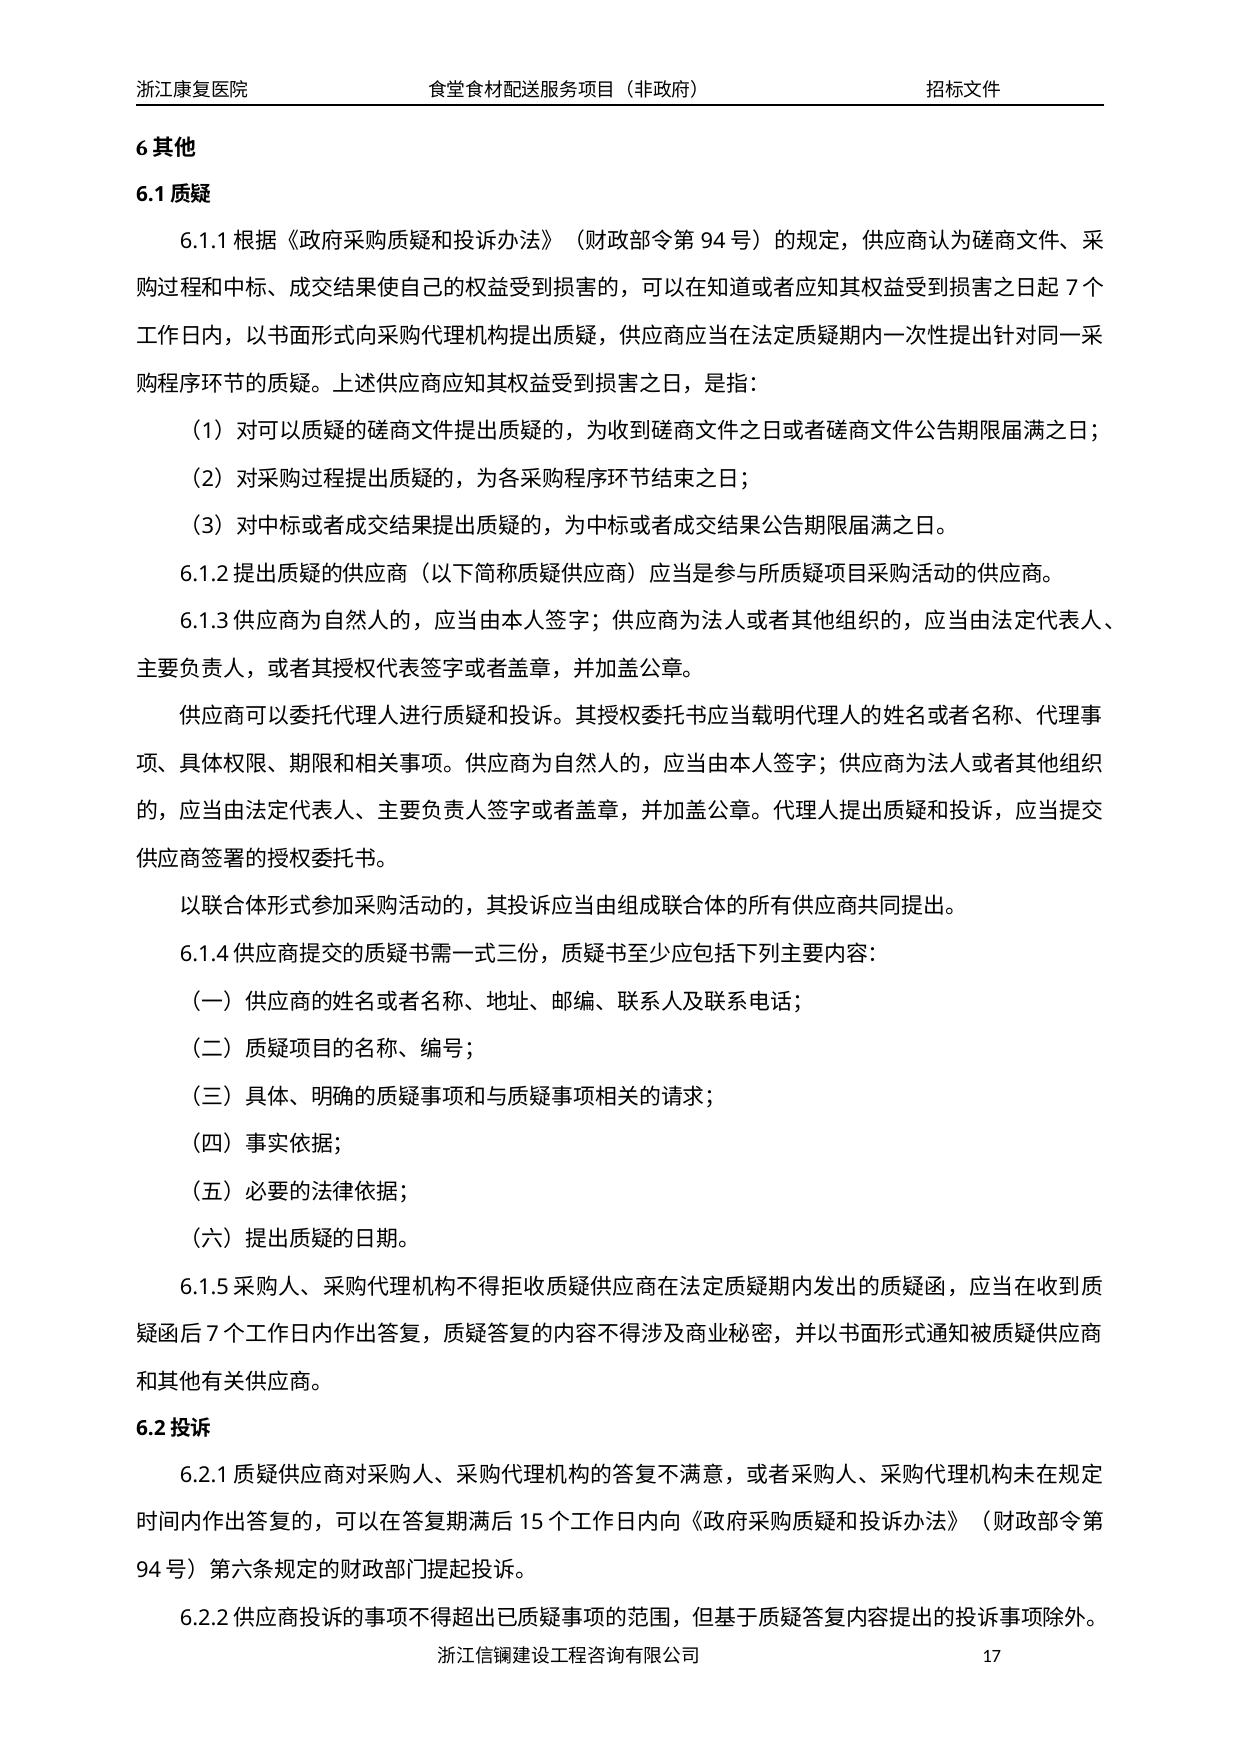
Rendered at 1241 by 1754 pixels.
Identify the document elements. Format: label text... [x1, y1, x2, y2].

text （一）供应商的姓名或者名称、地址、邮编、联系人及联系电话； [136, 984, 1104, 1015]
text （四）事实依据； [136, 1126, 1104, 1158]
text 6.1.5采购人、采购代理机构不得拒收质疑供应商在法定质疑期内发出的质疑函，应当在收到质疑函后7个工作日内作出答复，质疑答复的内容不得涉及商业秘密，并以书面形式通知被质疑供应商和其他有关供应商。 [136, 1348, 1104, 1396]
subtitle 6其他 [136, 130, 1104, 162]
text 6.2.1质疑供应商对采购人、采购代理机构的答复不满意，或者采购人、采购代理机构未在规定时间内作出答复的，可以在答复期满后15个工作日内向《政府采购质疑和投诉办法》（财政部令第94号）第六条规定的财政部门提起投诉。 [136, 1457, 1104, 1584]
subtitle 6.2投诉 [136, 1411, 1104, 1442]
text 6.1.3供应商为自然人的，应当由本人签字；供应商为法人或者其他组织的，应当由法定代表人、主要负责人，或者其授权代表签字或者盖章，并加盖公章。 [136, 603, 1104, 683]
text 6.1.2提出质疑的供应商（以下简称质疑供应商）应当是参与所质疑项目采购活动的供应商。 [136, 556, 1104, 588]
text 以联合体形式参加采购活动的，其投诉应当由组成联合体的所有供应商共同提出。 [136, 888, 1104, 920]
text （3）对中标或者成交结果提出质疑的，为中标或者成交结果公告期限届满之日。 [136, 508, 1104, 540]
text （三）具体、明确的质疑事项和与质疑事项相关的请求； [136, 1079, 1104, 1110]
text 6.1.4供应商提交的质疑书需一式三份，质疑书至少应包括下列主要内容： [136, 936, 1104, 968]
text 6.1.1根据《政府采购质疑和投诉办法》（财政部令第94号）的规定，供应商认为磋商文件、采购过程和中标、成交结果使自己的权益受到损害的，可以在知道或者应知其权益受到损害之日起7个工作日内，以书面形式向采购代理机构提出质疑，供应商应当在法定质疑期内一次性提出针对同一采购程序环节的质疑。上述供应商应知其权益受到损害之日，是指： [136, 223, 1104, 397]
subtitle 6.1质疑 [136, 177, 1104, 208]
text 6.2.2供应商投诉的事项不得超出已质疑事项的范围，但基于质疑答复内容提出的投诉事项除外。 [136, 1599, 1104, 1631]
text 供应商可以委托代理人进行质疑和投诉。其授权委托书应当载明代理人的姓名或者名称、代理事项、具体权限、期限和相关事项。供应商为自然人的，应当由本人签字；供应商为法人或者其他组织的，应当由法定代表人、主要负责人签字或者盖章，并加盖公章。代理人提出质疑和投诉，应当提交供应商签署的授权委托书。 [136, 698, 1104, 873]
text （二）质疑项目的名称、编号； [136, 1031, 1104, 1063]
text （1）对可以质疑的磋商文件提出质疑的，为收到磋商文件之日或者磋商文件公告期限届满之日； [136, 413, 1104, 445]
text （五）必要的法律依据； [136, 1174, 1104, 1205]
text 6.1.5采购人、采购代理机构不得拒收质疑供应商在法定质疑期内发出的质疑函，应当在收到质疑函后7个工作日内作出答复，质疑答复的内容不得涉及商业秘密，并以书面形式通知被质疑供应商和其他有关供应商。 [136, 1269, 1104, 1318]
text （六）提出质疑的日期。 [136, 1221, 1104, 1253]
text （2）对采购过程提出质疑的，为各采购程序环节结束之日； [136, 461, 1104, 492]
